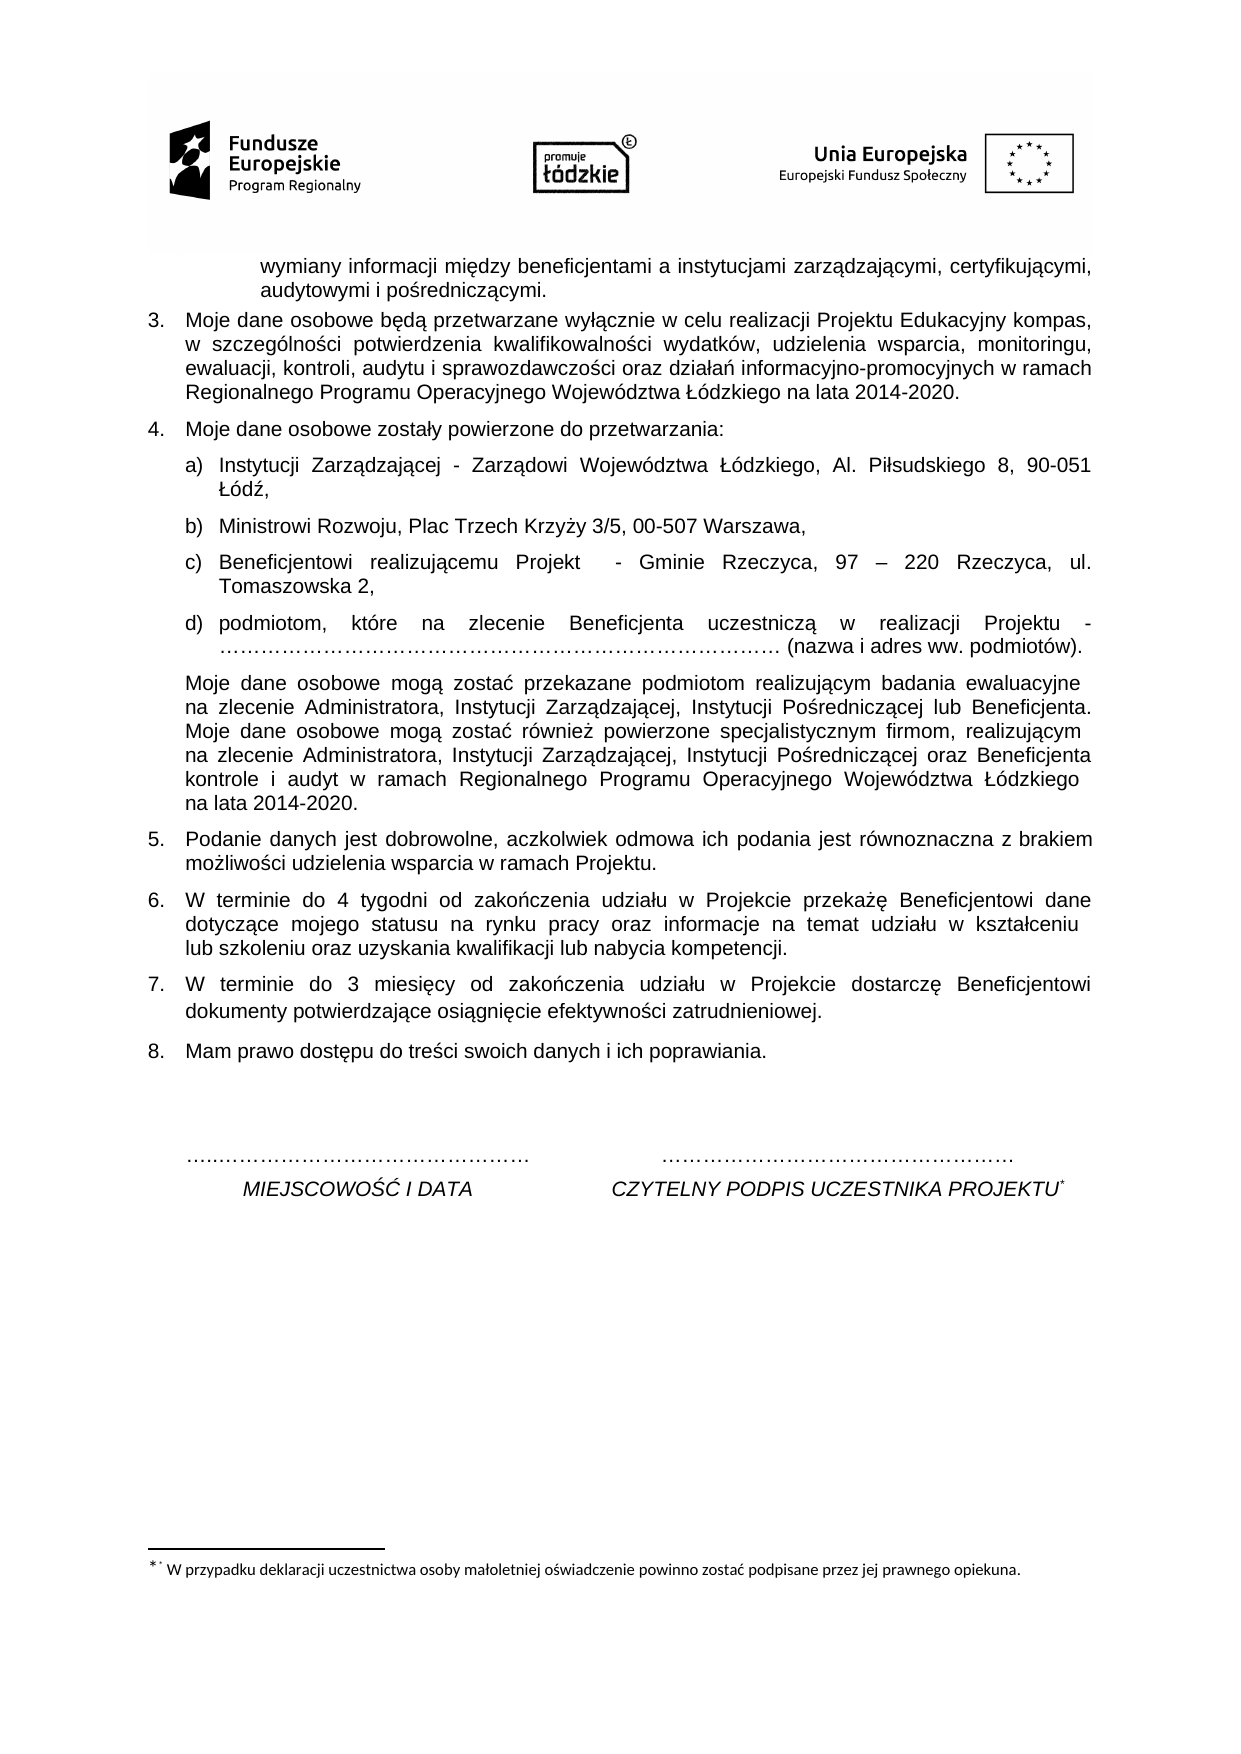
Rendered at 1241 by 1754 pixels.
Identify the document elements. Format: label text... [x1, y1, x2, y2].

table_cell CZYTELNY PODPIS UCZESTNIKA PROJEKTU* [579, 1177, 1096, 1211]
list Mam prawo dostępu do treści swoich danych i ich poprawiania. [148, 1039, 1093, 1063]
list podmiotom, które na zlecenie Beneficjenta uczestniczą w realizacji Projektu - ……………………………………………………………………… (nazwa i adres ww. podmiotów). [185, 610, 1093, 658]
table_header …………………………………………… [579, 1143, 1096, 1177]
list Ministrowi Rozwoju, Plac Trzech Krzyży 3/5, 00-507 Warszawa, [185, 513, 1093, 537]
table_cell MIEJSCOWOŚĆ I DATA [137, 1177, 579, 1211]
list W terminie do 3 miesięcy od zakończenia udziału w Projekcie dostarczę Beneficjentowi dokumenty potwierdzające osiągnięcie efektywności zatrudnieniowej. [148, 972, 1093, 1023]
text Moje dane osobowe mogą zostać przekazane podmiotom realizującym badania ewaluacyjne na zlecenie Administratora, Instytucji Zarządzającej, Instytucji Pośredniczącej lub Beneficjenta. Moje dane osobowe mogą zostać również powierzone specjalistycznym firmom, realizującym na zlecenie Administratora, Instytucji Zarządzającej, Instytucji Pośredniczącej oraz Beneficjenta kontrole i audyt w ramach Regionalnego Programu Operacyjnego Województwa Łódzkiego na lata 2014-2020. [185, 671, 1093, 814]
list Moje dane osobowe będą przetwarzane wyłącznie w celu realizacji Projektu Edukacyjny kompas, w szczególności potwierdzenia kwalifikowalności wydatków, udzielenia wsparcia, monitoringu, ewaluacji, kontroli, audytu i sprawozdawczości oraz działań informacyjno-promocyjnych w ramach Regionalnego Programu Operacyjnego Województwa Łódzkiego na lata 2014-2020. [148, 308, 1093, 404]
list Instytucji Zarządzającej - Zarządowi Województwa Łódzkiego, Al. Piłsudskiego 8, 90-051 Łódź, [185, 453, 1093, 501]
list Moje dane osobowe zostały powierzone do przetwarzania: [148, 417, 1093, 441]
list W terminie do 4 tygodni od zakończenia udziału w Projekcie przekażę Beneficjentowi dane dotyczące mojego statusu na rynku pracy oraz informacje na temat udziału w kształceniu lub szkoleniu oraz uzyskania kwalifikacji lub nabycia kompetencji. [148, 887, 1093, 959]
table_header …..……………………………………… [137, 1143, 579, 1177]
picture [147, 73, 1093, 254]
list Beneficjentowi realizującemu Projekt - Gminie Rzeczyca, 97 – 220 Rzeczyca, ul. Tomaszowska 2, [185, 550, 1093, 598]
list Podanie danych jest dobrowolne, aczkolwiek odmowa ich podania jest równoznaczna z brakiem możliwości udzielenia wsparcia w ramach Projektu. [148, 827, 1093, 875]
